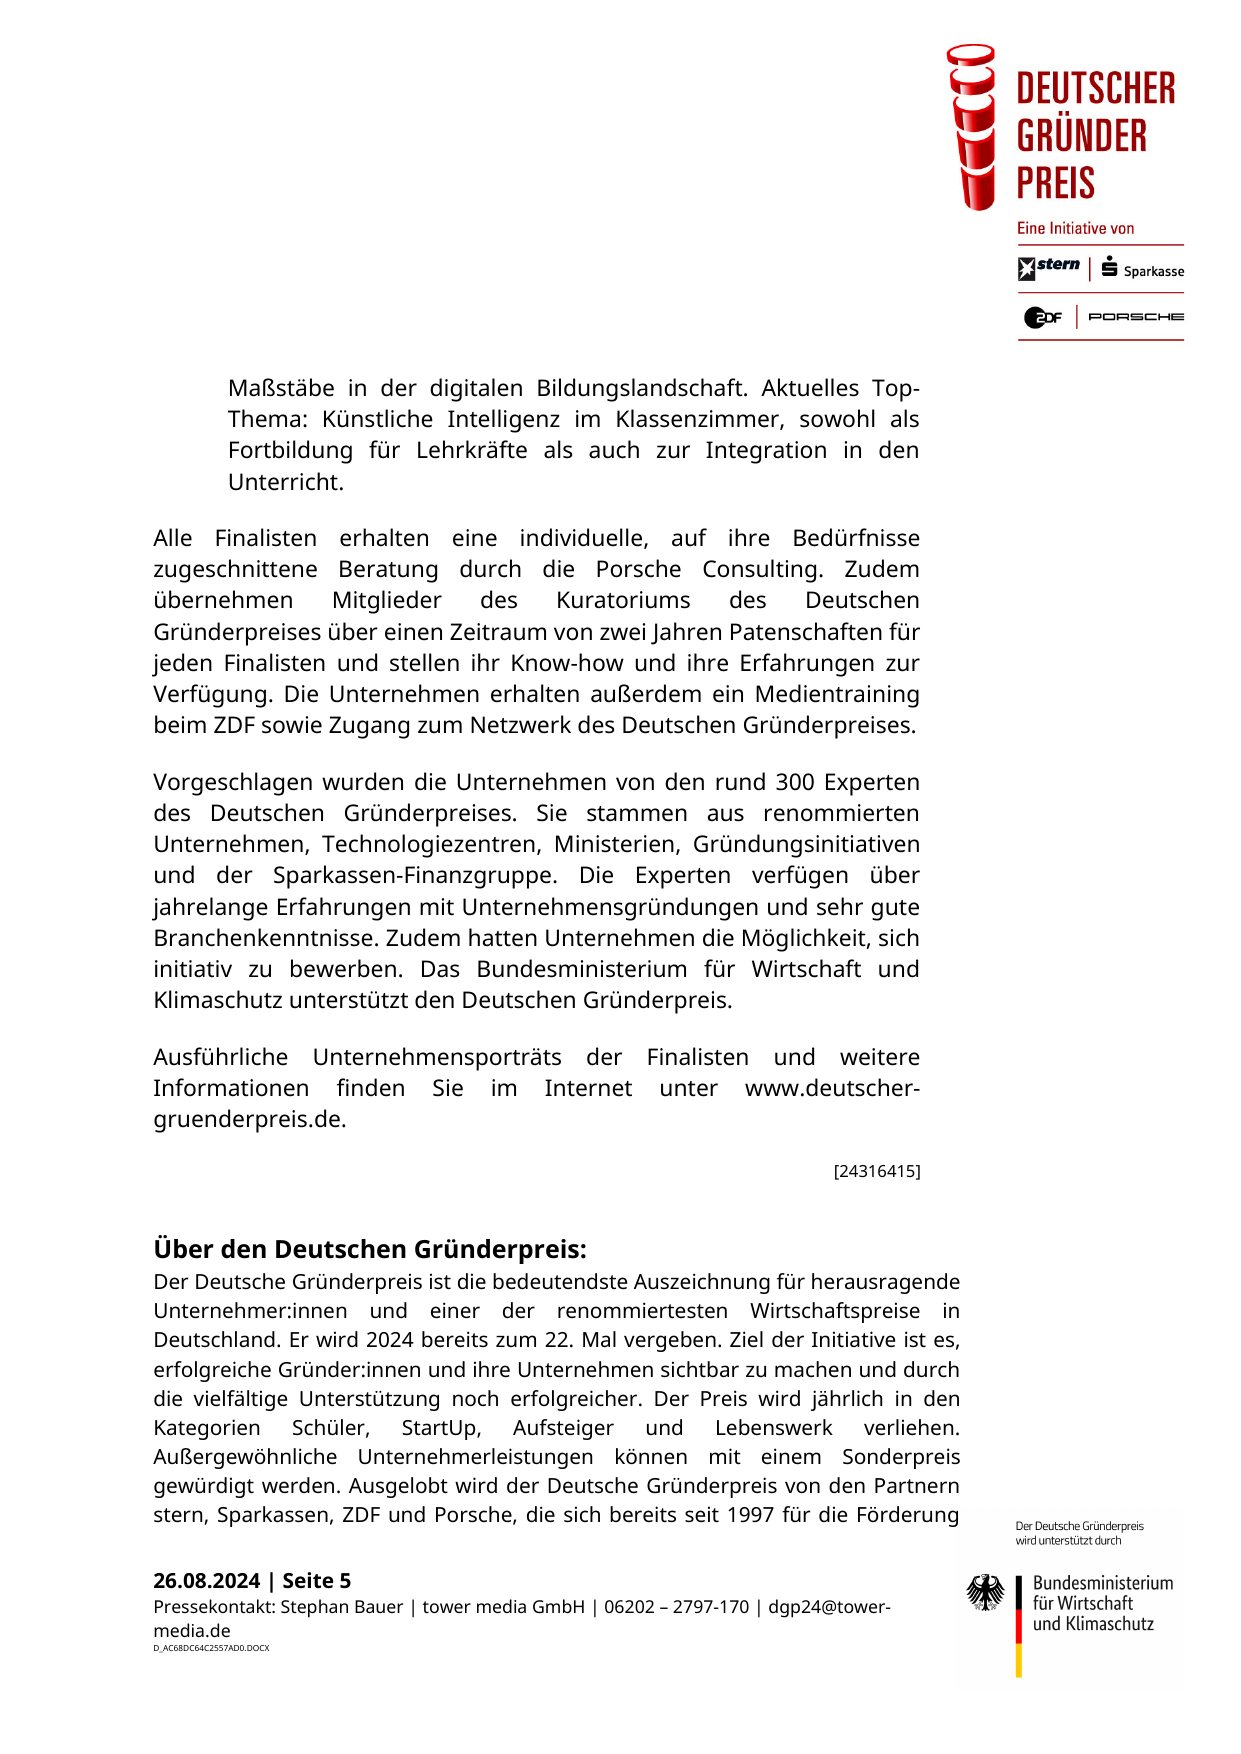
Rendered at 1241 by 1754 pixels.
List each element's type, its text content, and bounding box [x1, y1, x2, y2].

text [153, 1266, 961, 1529]
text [190, 372, 921, 497]
picture [956, 1508, 1184, 1691]
picture [900, 8, 1230, 387]
text Über den Deutschen Gründerpreis: [153, 1232, 921, 1266]
text [24316415] [153, 1159, 921, 1182]
text Ausführliche Unternehmensporträts der Finalisten und weitere Informationen finden Sie im Internet unter www.deutscher-gruenderpreis.de. [153, 1041, 921, 1134]
text Vorgeschlagen wurden die Unternehmen von den rund 300 Experten des Deutschen Gründerpreises. Sie stammen aus renommierten Unternehmen, Technologiezentren, Ministerien, Gründungsinitiativen und der Sparkassen-Finanzgruppe. Die Experten verfügen über jahrelange Erfahrungen mit Unternehmensgründungen und sehr gute Branchenkenntnisse. Zudem hatten Unternehmen die Möglichkeit, sich initiativ zu bewerben. Das Bundesministerium für Wirtschaft und Klimaschutz unterstützt den Deutschen Gründerpreis. [153, 766, 921, 1016]
text Alle Finalisten erhalten eine individuelle, auf ihre Bedürfnisse zugeschnittene Beratung durch die Porsche Consulting. Zudem übernehmen Mitglieder des Kuratoriums des Deutschen Gründerpreises über einen Zeitraum von zwei Jahren Patenschaften für jeden Finalisten und stellen ihr Know-how und ihre Erfahrungen zur Verfügung. Die Unternehmen erhalten außerdem ein Medientraining beim ZDF sowie Zugang zum Netzwerk des Deutschen Gründerpreises. [153, 522, 921, 741]
